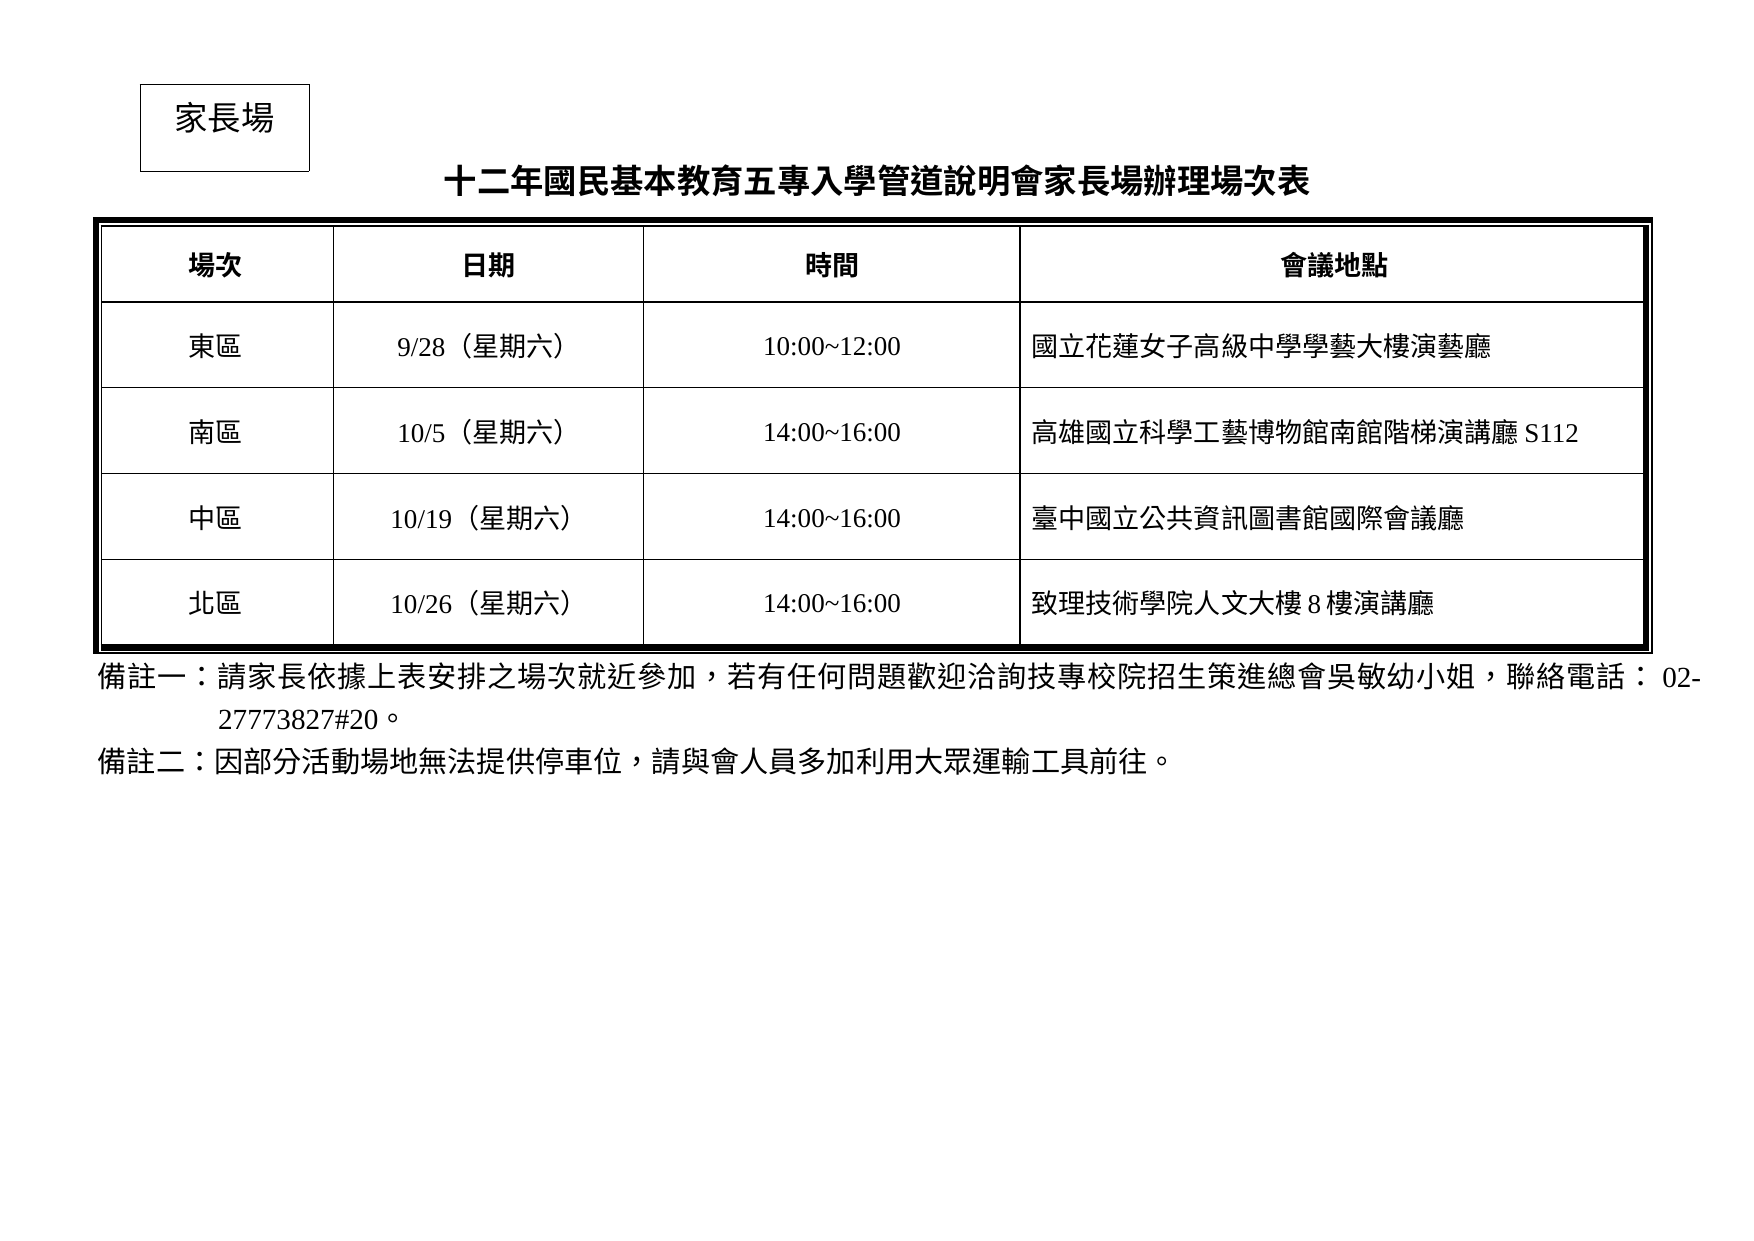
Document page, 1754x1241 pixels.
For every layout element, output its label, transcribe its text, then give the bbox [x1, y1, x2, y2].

table_cell 南區 [102, 388, 333, 473]
table_header 日期 [334, 227, 643, 301]
text 十二年國民基本教育五專入學管道說明會家長場辦理場次表 [53, 142, 1701, 217]
table_cell 10/5（星期六） [334, 388, 643, 473]
table_cell 北區 [102, 560, 333, 644]
table_cell 14:00~16:00 [644, 388, 1019, 473]
table_cell 東區 [102, 303, 333, 387]
table_cell 臺中國立公共資訊圖書館國際會議廳 [1021, 474, 1643, 558]
table_header 場次 [102, 227, 333, 301]
table_cell 14:00~16:00 [644, 560, 1019, 644]
table_cell 14:00~16:00 [644, 474, 1019, 558]
table_cell 10/19（星期六） [334, 474, 643, 558]
table_header 會議地點 [1021, 227, 1643, 301]
text 備註二：因部分活動場地無法提供停車位，請與會人員多加利用大眾運輸工具前往。 [97, 738, 1701, 781]
table_header 時間 [644, 227, 1019, 301]
table_cell 高雄國立科學工藝博物館南館階梯演講廳S112 [1021, 388, 1643, 473]
table_cell 中區 [102, 474, 333, 558]
table_cell 10/26（星期六） [334, 560, 643, 644]
table_cell 國立花蓮女子高級中學學藝大樓演藝廳 [1021, 303, 1643, 387]
table_cell 9/28（星期六） [334, 303, 643, 387]
table_cell 致理技術學院人文大樓8樓演講廳 [1021, 560, 1643, 644]
table_cell 10:00~12:00 [644, 303, 1019, 387]
text 備註一：請家長依據上表安排之場次就近參加，若有任何問題歡迎洽詢技專校院招生策進總會吳敏幼小姐，聯絡電話：02-27773827#20。 [97, 654, 1701, 738]
